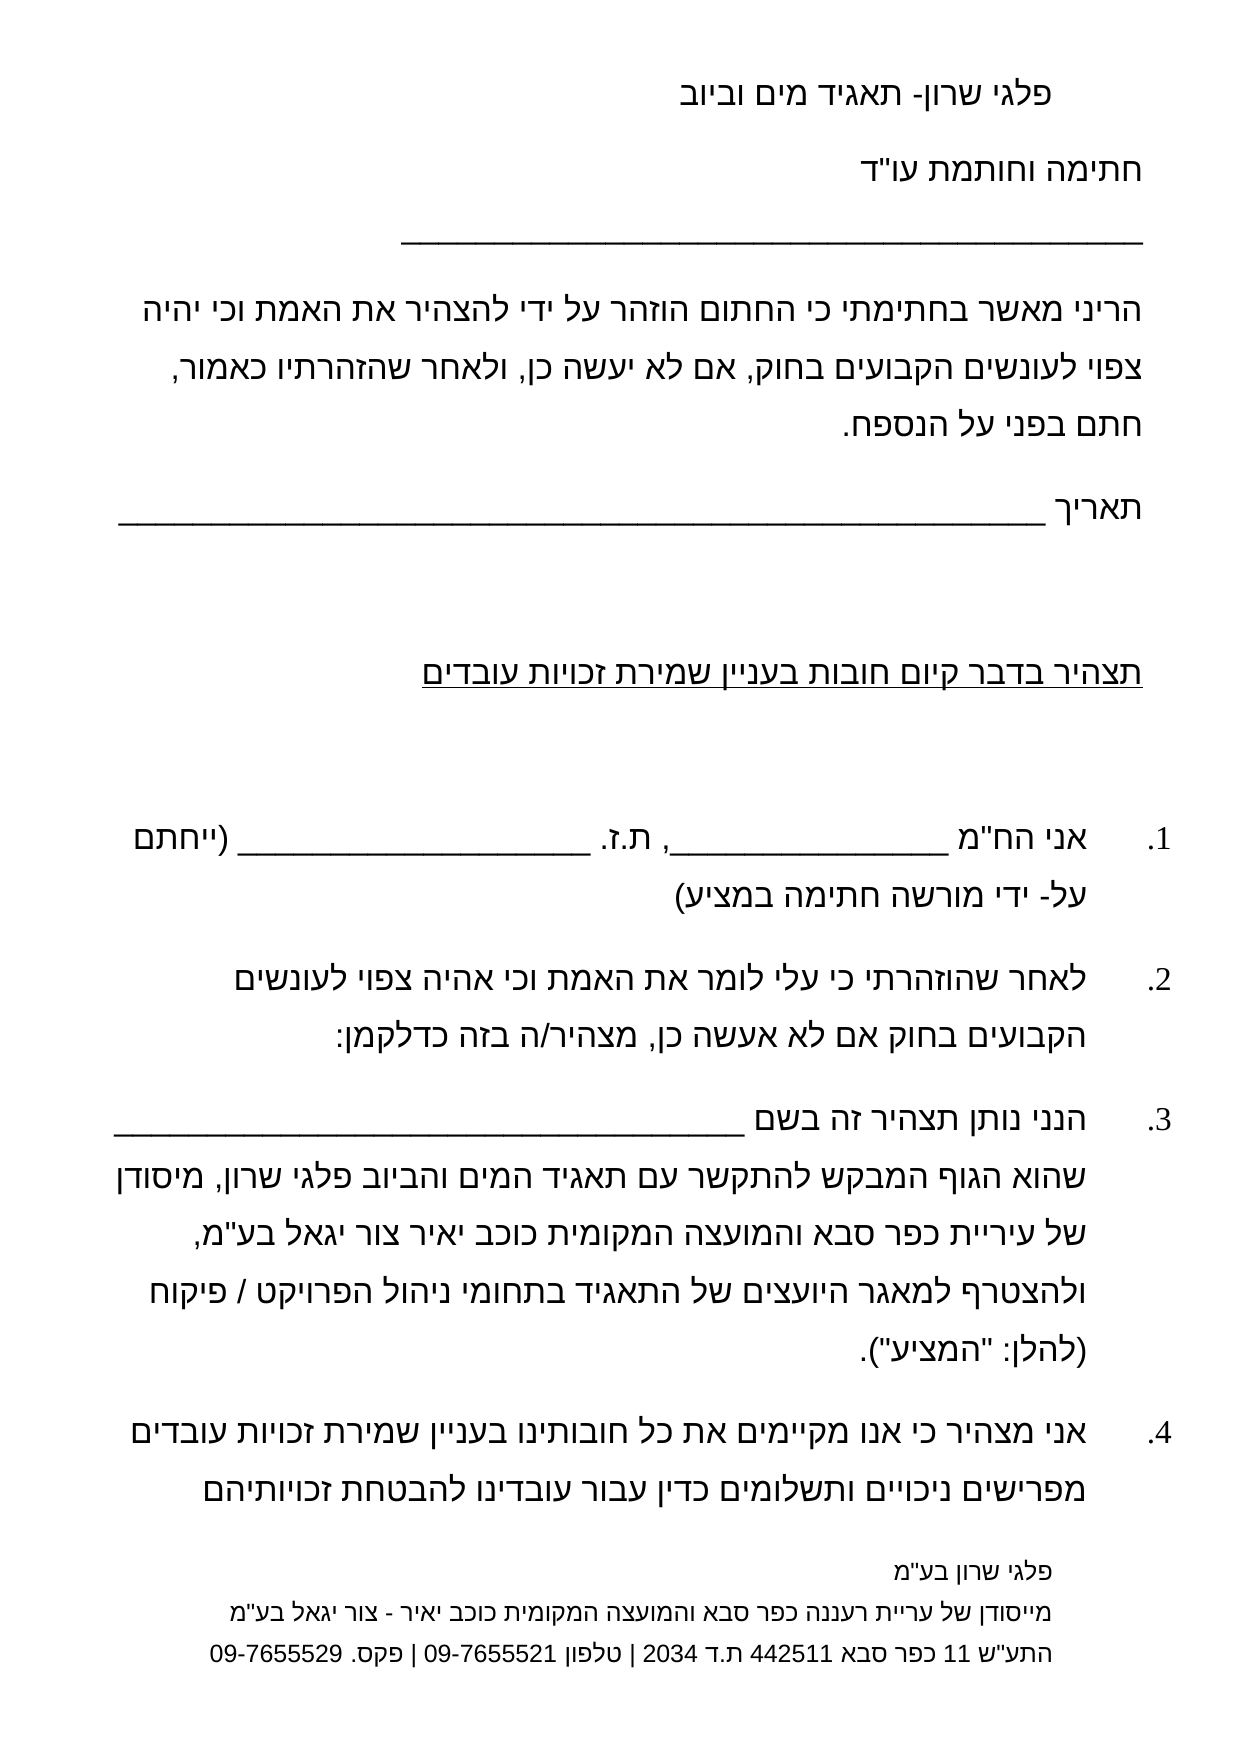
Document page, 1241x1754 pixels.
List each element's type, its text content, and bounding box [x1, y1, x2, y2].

text תצהיר בדבר קיום חובות בעניין שמירת זכויות עובדים [112, 653, 1143, 692]
list לאחר שהוזהרתי כי עלי לומר את האמת וכי אהיה צפוי לעונשים הקבועים בחוק אם לא אעשה כן, מצהיר/ה בזה כדלקמן: [114, 959, 1147, 1055]
text חתימה וחותמת עו"ד ________________________________________ [112, 150, 1143, 246]
text הריני מאשר בחתימתי כי החתום הוזהר על ידי להצהיר את האמת וכי יהיה צפוי לעונשים הקבועים בחוק, אם לא יעשה כן, ולאחר שהזהרתיו כאמור, חתם בפני על הנספח. [112, 290, 1143, 444]
text תאריך __________________________________________________ [112, 488, 1143, 526]
list הנני נותן תצהיר זה בשם __________________________________ שהוא הגוף המבקש להתקשר עם תאגיד המים והביוב פלגי שרון, מיסודן של עיריית כפר סבא והמועצה המקומית כוכב יאיר צור יגאל בע"מ, ולהצטרף למאגר היועצים של התאגיד בתחומי ניהול הפרויקט / פיקוח (להלן: "המציע"). [114, 1099, 1147, 1368]
list אני הח"מ _______________, ת.ז. ___________________ (ייחתם על- ידי מורשה חתימה במציע) [114, 818, 1147, 914]
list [114, 1412, 1147, 1508]
